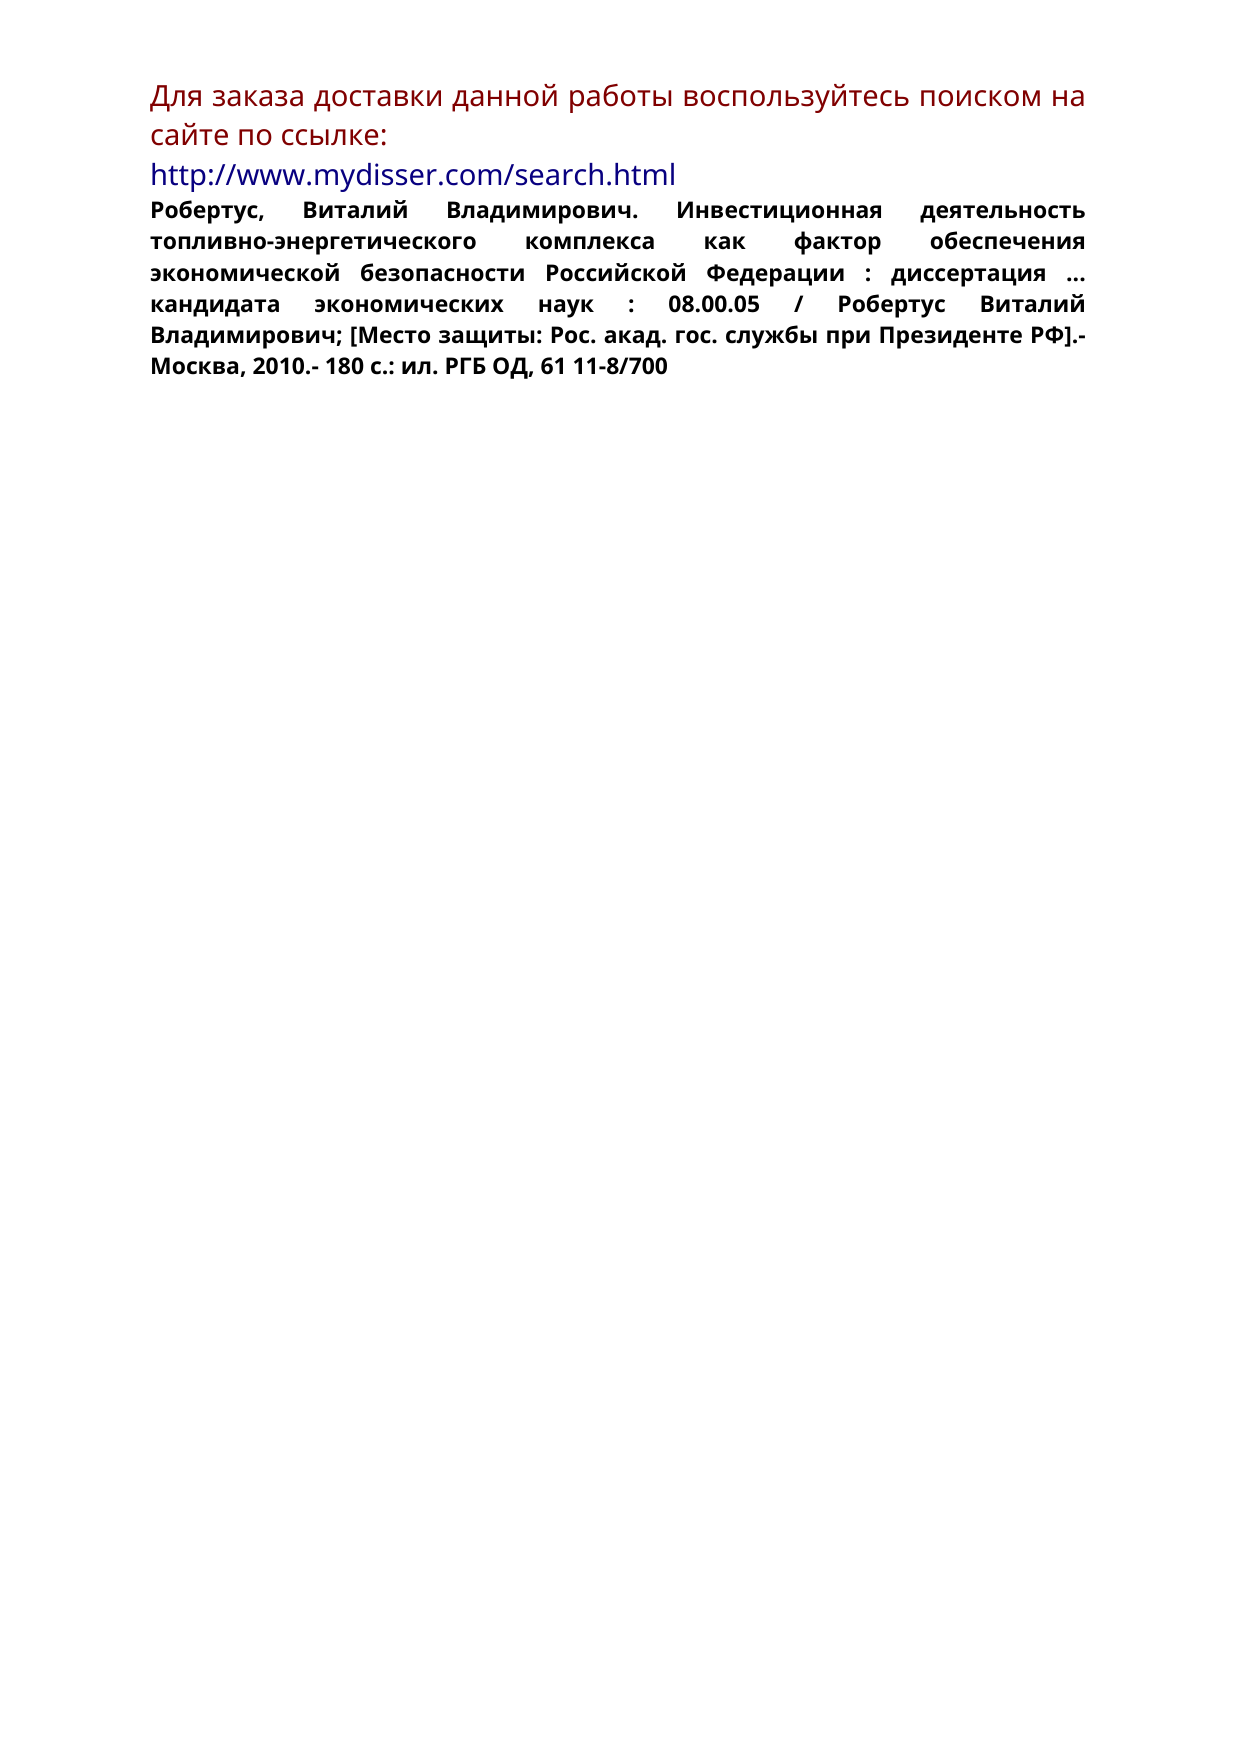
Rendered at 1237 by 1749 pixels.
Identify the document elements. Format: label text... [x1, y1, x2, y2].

text Робертус, Виталий Владимирович. Инвестиционная деятельность топливно-энергетического комплекса как фактор обеспечения экономической безопасности Российской Федерации : диссертация ... кандидата экономических наук : 08.00.05 / Робертус Виталий Владимирович; [Место защиты: Рос. акад. гос. службы при Президенте РФ].- Москва, 2010.- 180 с.: ил. РГБ ОД, 61 11-8/700 [150, 194, 1086, 382]
